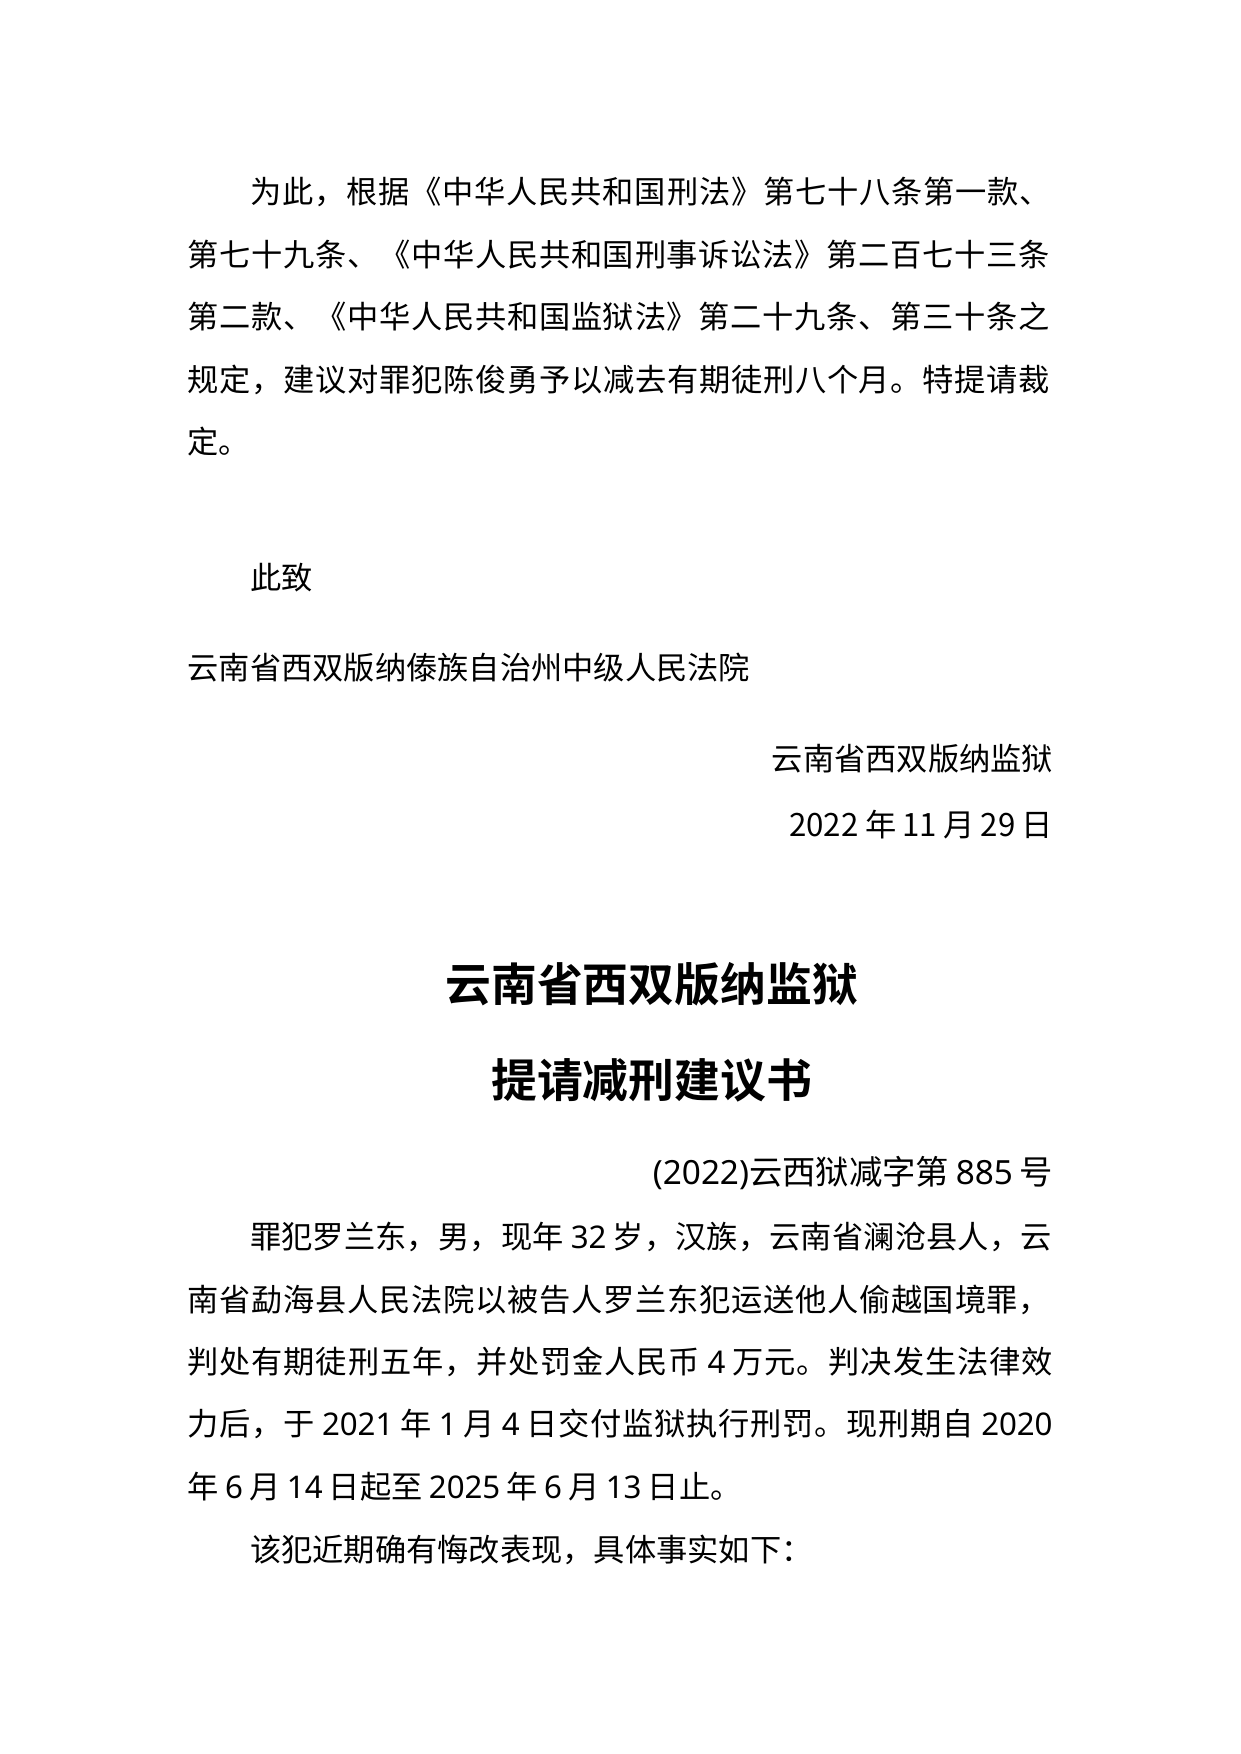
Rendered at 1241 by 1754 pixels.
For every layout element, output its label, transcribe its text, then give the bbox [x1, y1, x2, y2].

text 此致 [187, 553, 1053, 598]
text 云南省西双版纳监狱 [187, 948, 1053, 1015]
text (2022)云西狱减字第885号 [187, 1143, 1053, 1195]
text 罪犯罗兰东，男，现年32岁，汉族，云南省澜沧县人，云南省勐海县人民法院以被告人罗兰东犯运送他人偷越国境罪，判处有期徒刑五年，并处罚金人民币4万元。判决发生法律效力后，于2021年1月4日交付监狱执行刑罚。现刑期自2020年6月14日起至2025年6月13日止。 [187, 1195, 1053, 1507]
text 提请减刑建议书 [187, 1044, 1053, 1110]
text 2022年11月29日 [187, 779, 1053, 845]
text 云南省西双版纳傣族自治州中级人民法院 [187, 643, 1053, 688]
text 为此，根据《中华人民共和国刑法》第七十八条第一款、第七十九条、《中华人民共和国刑事诉讼法》第二百七十三条第二款、《中华人民共和国监狱法》第二十九条、第三十条之规定，建议对罪犯陈俊勇予以减去有期徒刑八个月。特提请裁定。 [187, 150, 1053, 462]
text 云南省西双版纳监狱 [187, 734, 1053, 779]
text 该犯近期确有悔改表现，具体事实如下： [187, 1507, 1053, 1570]
